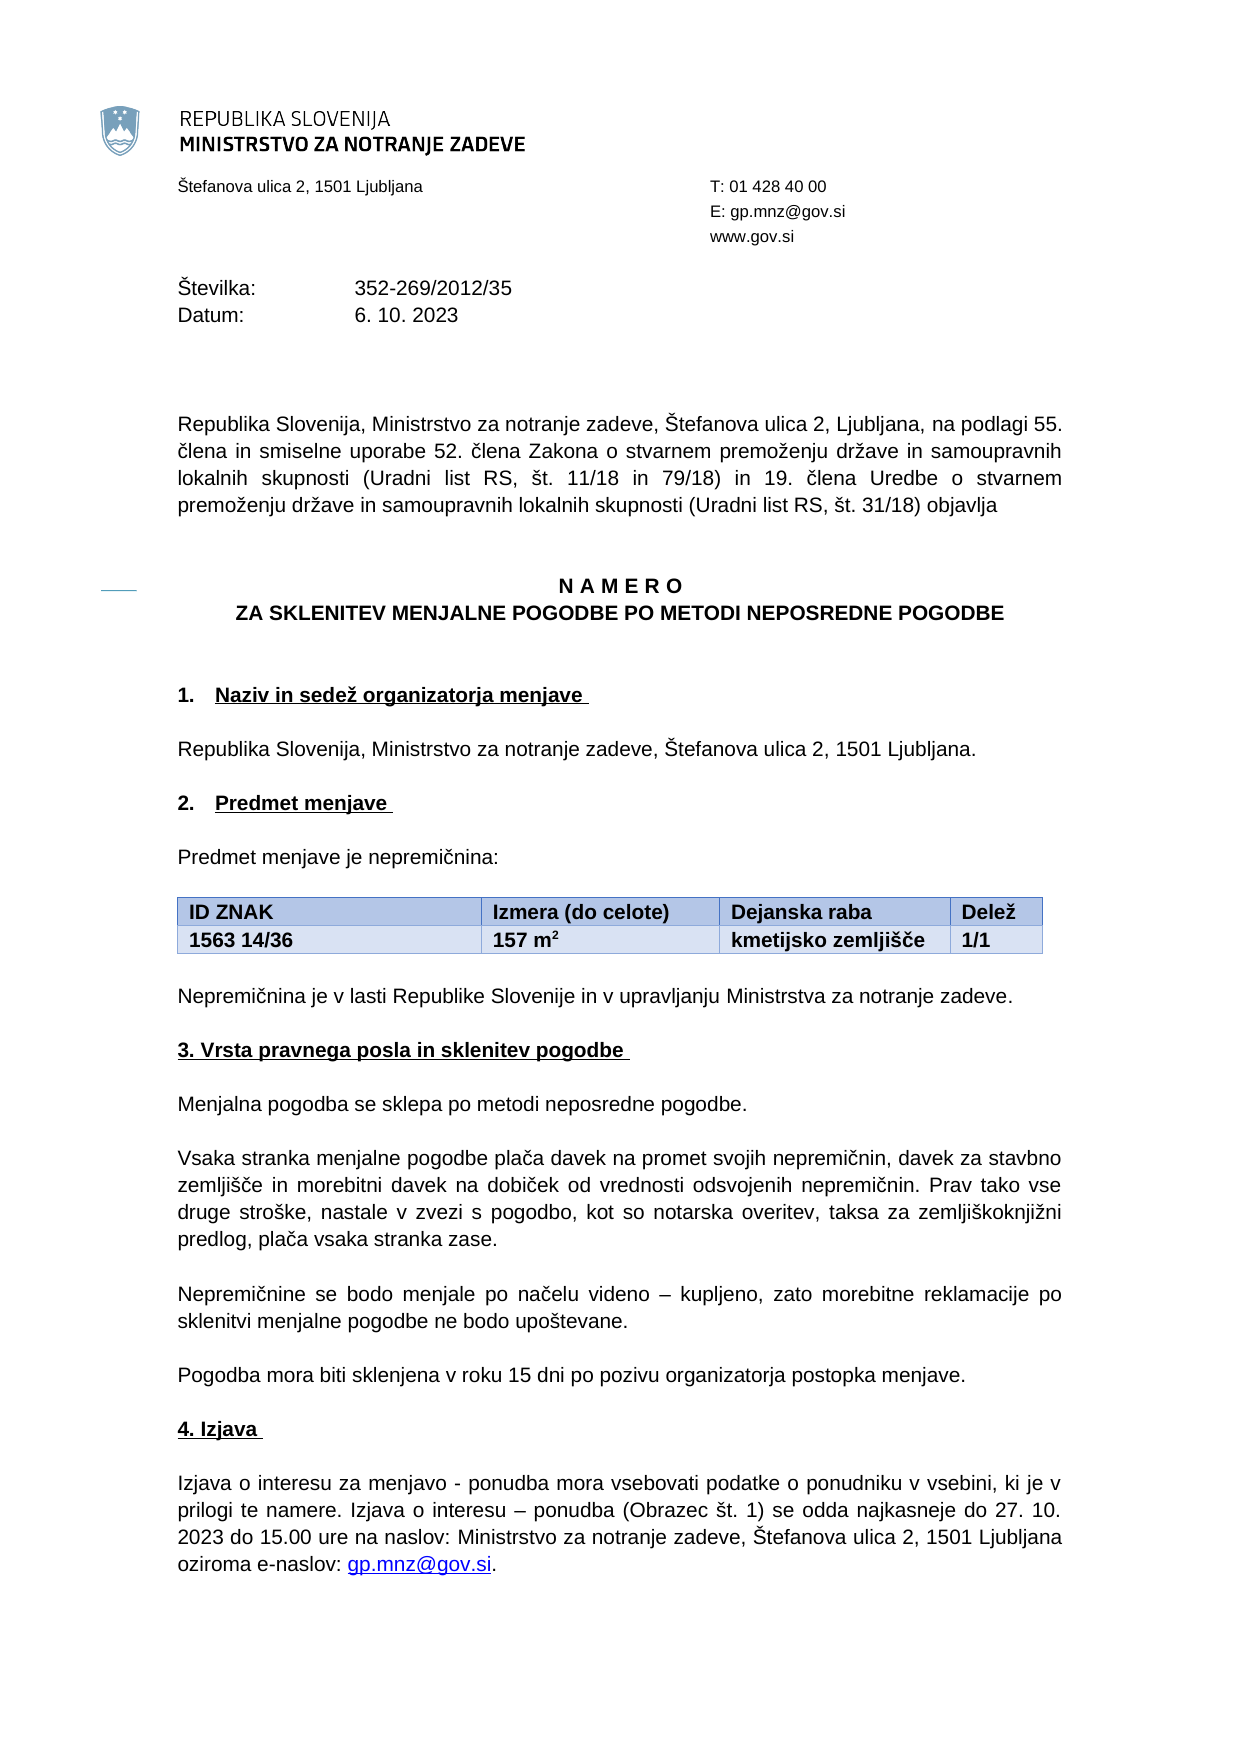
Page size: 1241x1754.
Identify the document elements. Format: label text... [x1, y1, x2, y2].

text Republika Slovenija, Ministrstvo za notranje zadeve, Štefanova ulica 2, 1501 Ljubljana. [177, 734, 1063, 762]
text Menjalna pogodba se sklepa po metodi neposredne pogodbe. [177, 1090, 1063, 1117]
text Izjava o interesu za menjavo - ponudba mora vsebovati podatke o ponudniku v vsebini, ki je v prilogi te namere. Izjava o interesu – ponudba (Obrazec št. 1) se odda najkasneje do 27. 10. 2023 do 15.00 ure na naslov: Ministrstvo za notranje zadeve, Štefanova ulica 2, 1501 Ljubljana oziroma e-naslov: gp.mnz@gov.si. [177, 1469, 1063, 1577]
table_cell 1/1 [951, 926, 1042, 953]
text Nepremičnina je v lasti Republike Slovenije in v upravljanju Ministrstva za notranje zadeve. [177, 981, 1063, 1008]
text 4. Izjava [177, 1415, 1063, 1442]
list Naziv in sedež organizatorja menjave [177, 680, 1063, 707]
text Vsaka stranka menjalne pogodbe plača davek na promet svojih nepremičnin, davek za stavbno zemljišče in morebitni davek na dobiček od vrednosti odsvojenih nepremičnin. Prav tako vse druge stroške, nastale v zvezi s pogodbo, kot so notarska overitev, taksa za zemljiškoknjižni predlog, plača vsaka stranka zase. [177, 1144, 1063, 1252]
text Predmet menjave je nepremičnina: [177, 843, 1063, 870]
text Številka: 352-269/2012/35 [177, 274, 1063, 301]
text ZA SKLENITEV MENJALNE POGODBE PO METODI NEPOSREDNE POGODBE [177, 599, 1063, 626]
text Datum: 6. 10. 2023 [177, 301, 1063, 328]
table_header ID ZNAK [178, 898, 481, 925]
list Predmet menjave [177, 789, 1063, 816]
table_header Delež [951, 898, 1042, 925]
table_header Dejanska raba [720, 898, 950, 925]
table_cell 1563 14/36 [178, 926, 481, 953]
text NAMERO [177, 572, 1063, 599]
table_header Izmera (do celote) [482, 898, 719, 925]
text Republika Slovenija, Ministrstvo za notranje zadeve, Štefanova ulica 2, Ljubljana, na podlagi 55. člena in smiselne uporabe 52. člena Zakona o stvarnem premoženju države in samoupravnih lokalnih skupnosti (Uradni list RS, št. 11/18 in 79/18) in 19. člena Uredbe o stvarnem premoženju države in samoupravnih lokalnih skupnosti (Uradni list RS, št. 31/18) objavlja [177, 409, 1063, 518]
text Nepremičnine se bodo menjale po načelu videno – kupljeno, zato morebitne reklamacije po sklenitvi menjalne pogodbe ne bodo upoštevane. [177, 1279, 1063, 1333]
table_cell 157 m2 [482, 926, 719, 953]
text 3. Vrsta pravnega posla in sklenitev pogodbe [177, 1036, 1063, 1063]
text Pogodba mora biti sklenjena v roku 15 dni po pozivu organizatorja postopka menjave. [177, 1361, 1063, 1388]
table_cell kmetijsko zemljišče [720, 926, 950, 953]
picture [100, 106, 563, 158]
